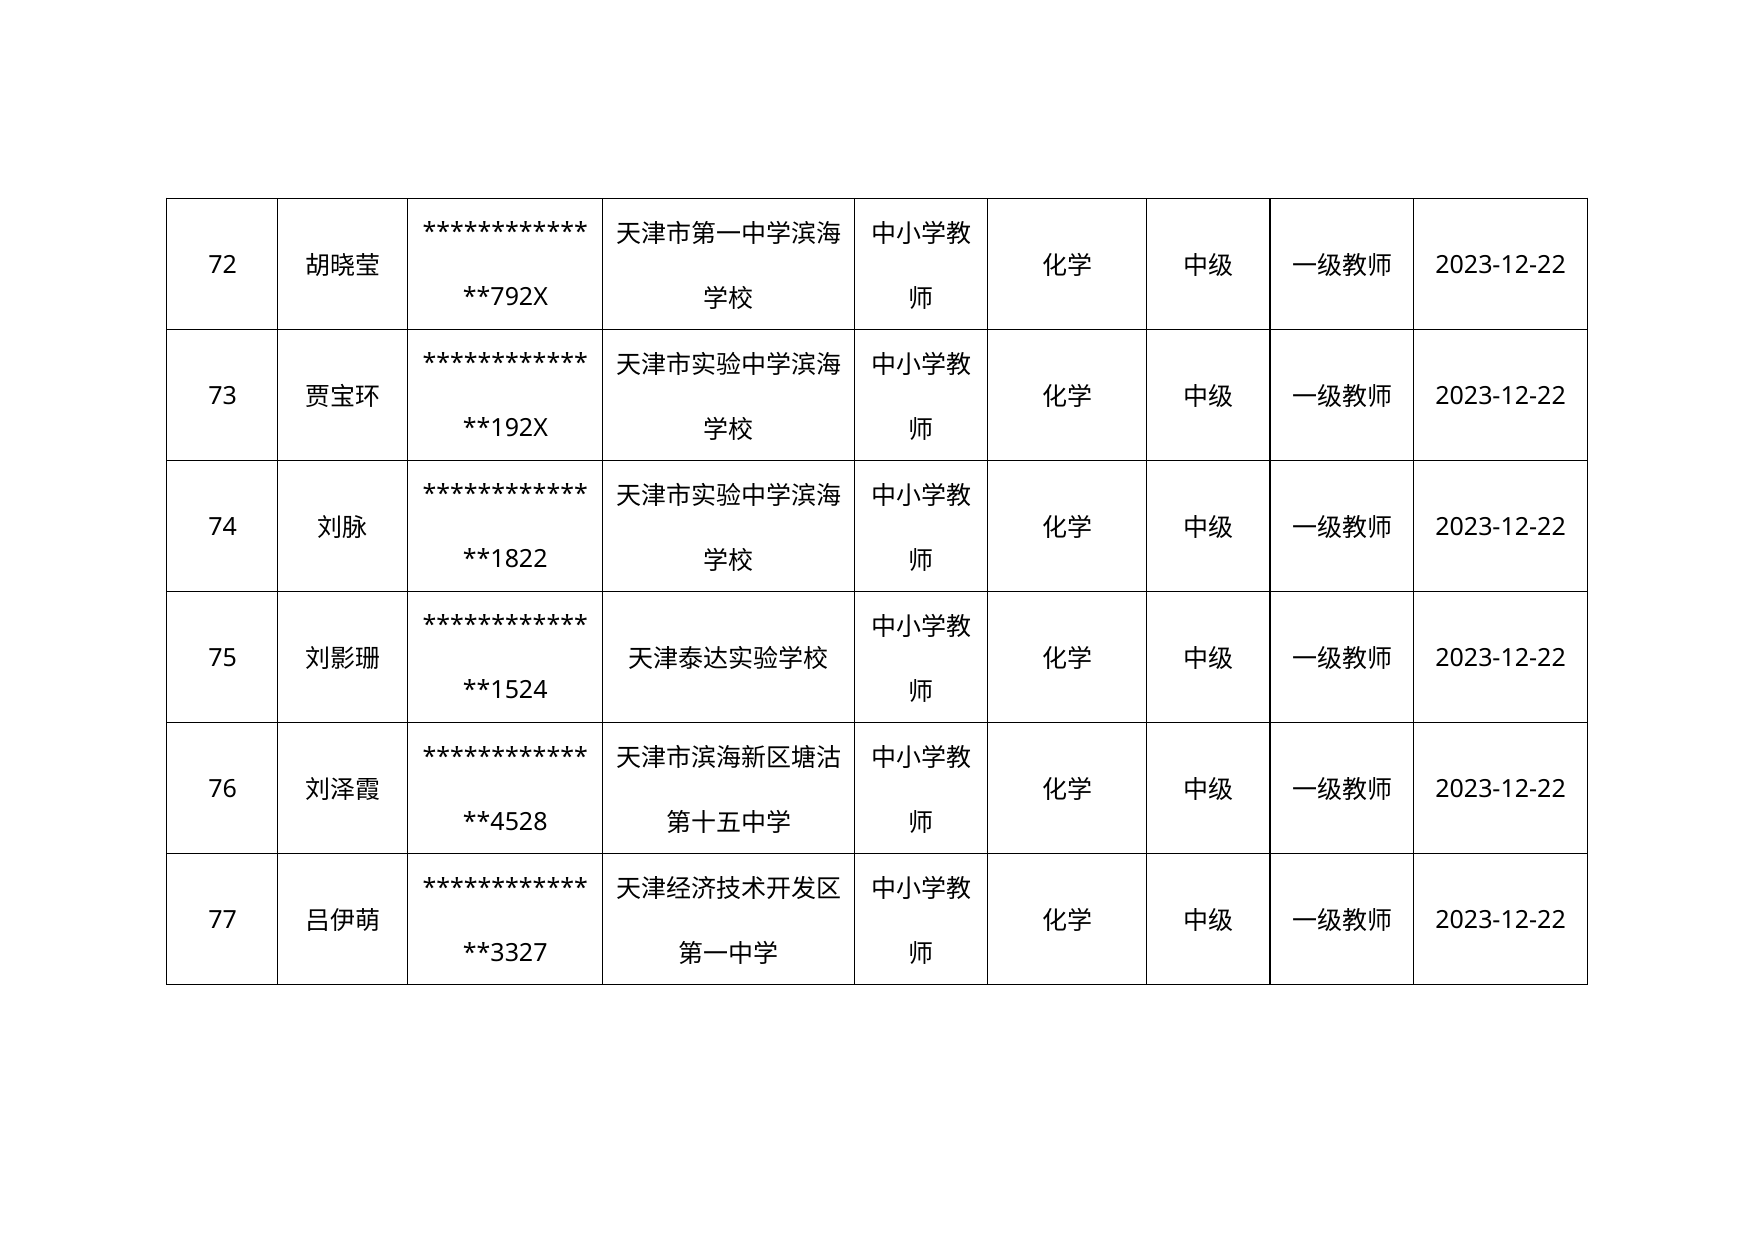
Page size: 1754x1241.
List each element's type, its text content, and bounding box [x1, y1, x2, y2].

table_cell 胡晓莹 [278, 199, 407, 329]
table_cell **************792X [408, 199, 602, 329]
table_cell 75 [167, 592, 277, 722]
table_cell 天津市第一中学滨海学校 [603, 199, 854, 329]
table_cell 天津市实验中学滨海学校 [603, 461, 854, 591]
table_cell **************192X [408, 330, 602, 460]
table_cell 中级 [1147, 592, 1269, 722]
table_cell 化学 [988, 461, 1146, 591]
table_cell 中小学教师 [855, 723, 987, 853]
table_cell 刘影珊 [278, 592, 407, 722]
table_cell 一级教师 [1271, 461, 1413, 591]
table_cell 一级教师 [1271, 330, 1413, 460]
table_cell 2023-12-22 [1414, 592, 1587, 722]
table_cell 化学 [988, 854, 1146, 984]
table_cell **************4528 [408, 723, 602, 853]
table_cell 天津经济技术开发区第一中学 [603, 854, 854, 984]
table_cell 中级 [1147, 199, 1269, 329]
table_cell 天津市实验中学滨海学校 [603, 330, 854, 460]
table_cell 一级教师 [1271, 723, 1413, 853]
table_cell 化学 [988, 592, 1146, 722]
table_cell 中小学教师 [855, 854, 987, 984]
table_cell 吕伊萌 [278, 854, 407, 984]
table_cell 中级 [1147, 723, 1269, 853]
table_cell **************1524 [408, 592, 602, 722]
table_cell 刘脉 [278, 461, 407, 591]
table_cell **************1822 [408, 461, 602, 591]
table_cell 一级教师 [1271, 854, 1413, 984]
table_cell 化学 [988, 199, 1146, 329]
table_cell 74 [167, 461, 277, 591]
table_cell 天津市滨海新区塘沽第十五中学 [603, 723, 854, 853]
table_cell 中小学教师 [855, 461, 987, 591]
table_cell 73 [167, 330, 277, 460]
table_cell 72 [167, 199, 277, 329]
table_cell 一级教师 [1271, 199, 1413, 329]
table_cell 中小学教师 [855, 592, 987, 722]
table_cell 2023-12-22 [1414, 723, 1587, 853]
table_cell 2023-12-22 [1414, 330, 1587, 460]
table_cell 中级 [1147, 330, 1269, 460]
table_cell 2023-12-22 [1414, 854, 1587, 984]
table_cell 中级 [1147, 854, 1269, 984]
table_cell 2023-12-22 [1414, 461, 1587, 591]
table_cell 中级 [1147, 461, 1269, 591]
table_cell 化学 [988, 723, 1146, 853]
table_cell 2023-12-22 [1414, 199, 1587, 329]
table_cell 刘泽霞 [278, 723, 407, 853]
table_cell 中小学教师 [855, 199, 987, 329]
table_cell 一级教师 [1271, 592, 1413, 722]
table_cell 77 [167, 854, 277, 984]
table_cell 天津泰达实验学校 [603, 592, 854, 722]
table_cell 中小学教师 [855, 330, 987, 460]
table_cell 贾宝环 [278, 330, 407, 460]
table_cell 76 [167, 723, 277, 853]
table_cell **************3327 [408, 854, 602, 984]
table_cell 化学 [988, 330, 1146, 460]
